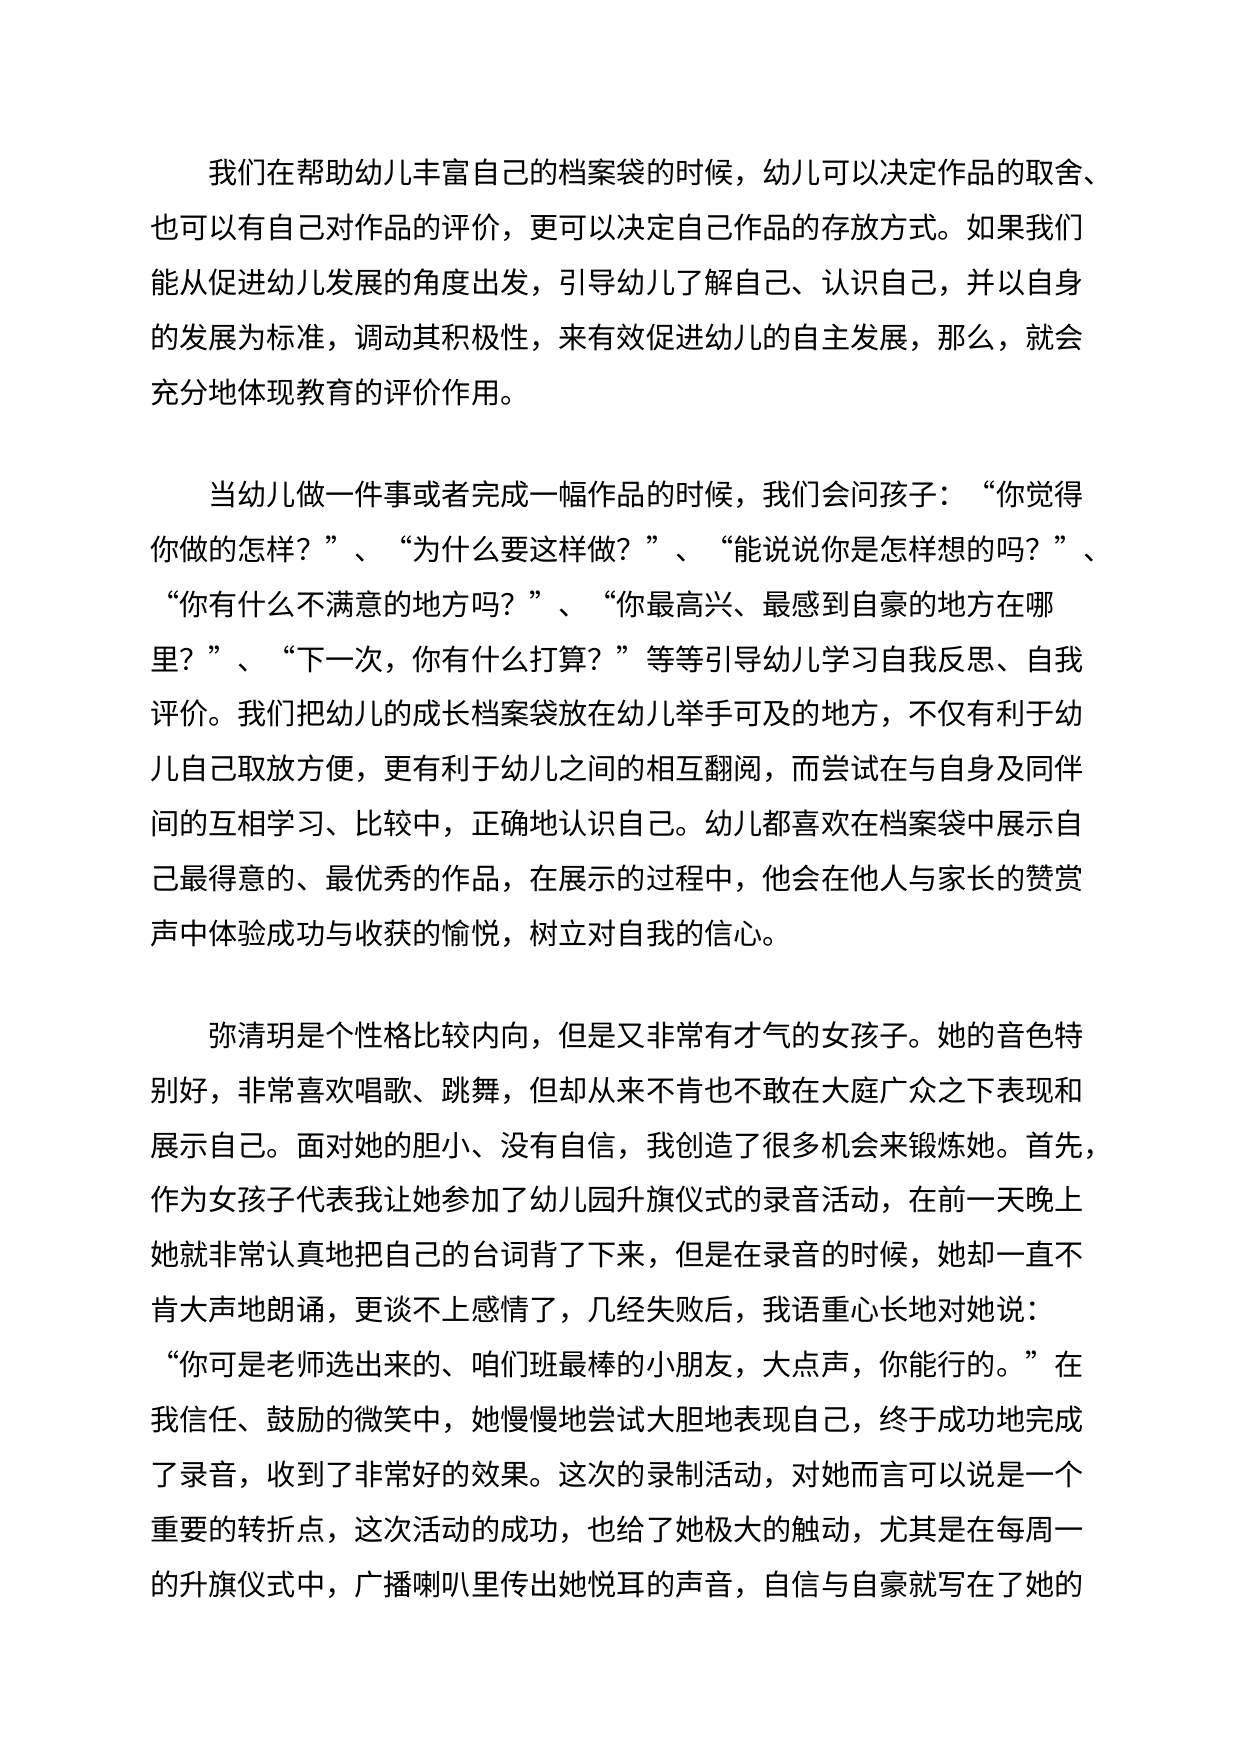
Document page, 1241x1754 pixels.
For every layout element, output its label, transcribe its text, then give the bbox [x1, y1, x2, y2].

text 我们在帮助幼儿丰富自己的档案袋的时候，幼儿可以决定作品的取舍、也可以有自己对作品的评价，更可以决定自己作品的存放方式。如果我们能从促进幼儿发展的角度出发，引导幼儿了解自己、认识自己，并以自身的发展为标准，调动其积极性，来有效促进幼儿的自主发展，那么，就会充分地体现教育的评价作用。 [150, 150, 1090, 412]
text 当幼儿做一件事或者完成一幅作品的时候，我们会问孩子：“你觉得你做的怎样？”、“为什么要这样做？”、“能说说你是怎样想的吗？”、“你有什么不满意的地方吗？”、“你最高兴、最感到自豪的地方在哪里？”、“下一次，你有什么打算？”等等引导幼儿学习自我反思、自我评价。我们把幼儿的成长档案袋放在幼儿举手可及的地方，不仅有利于幼儿自己取放方便，更有利于幼儿之间的相互翻阅，而尝试在与自身及同伴间的互相学习、比较中，正确地认识自己。幼儿都喜欢在档案袋中展示自己最得意的、最优秀的作品，在展示的过程中，他会在他人与家长的赞赏声中体验成功与收获的愉悦，树立对自我的信心。 [150, 471, 1090, 953]
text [150, 1012, 1090, 1603]
